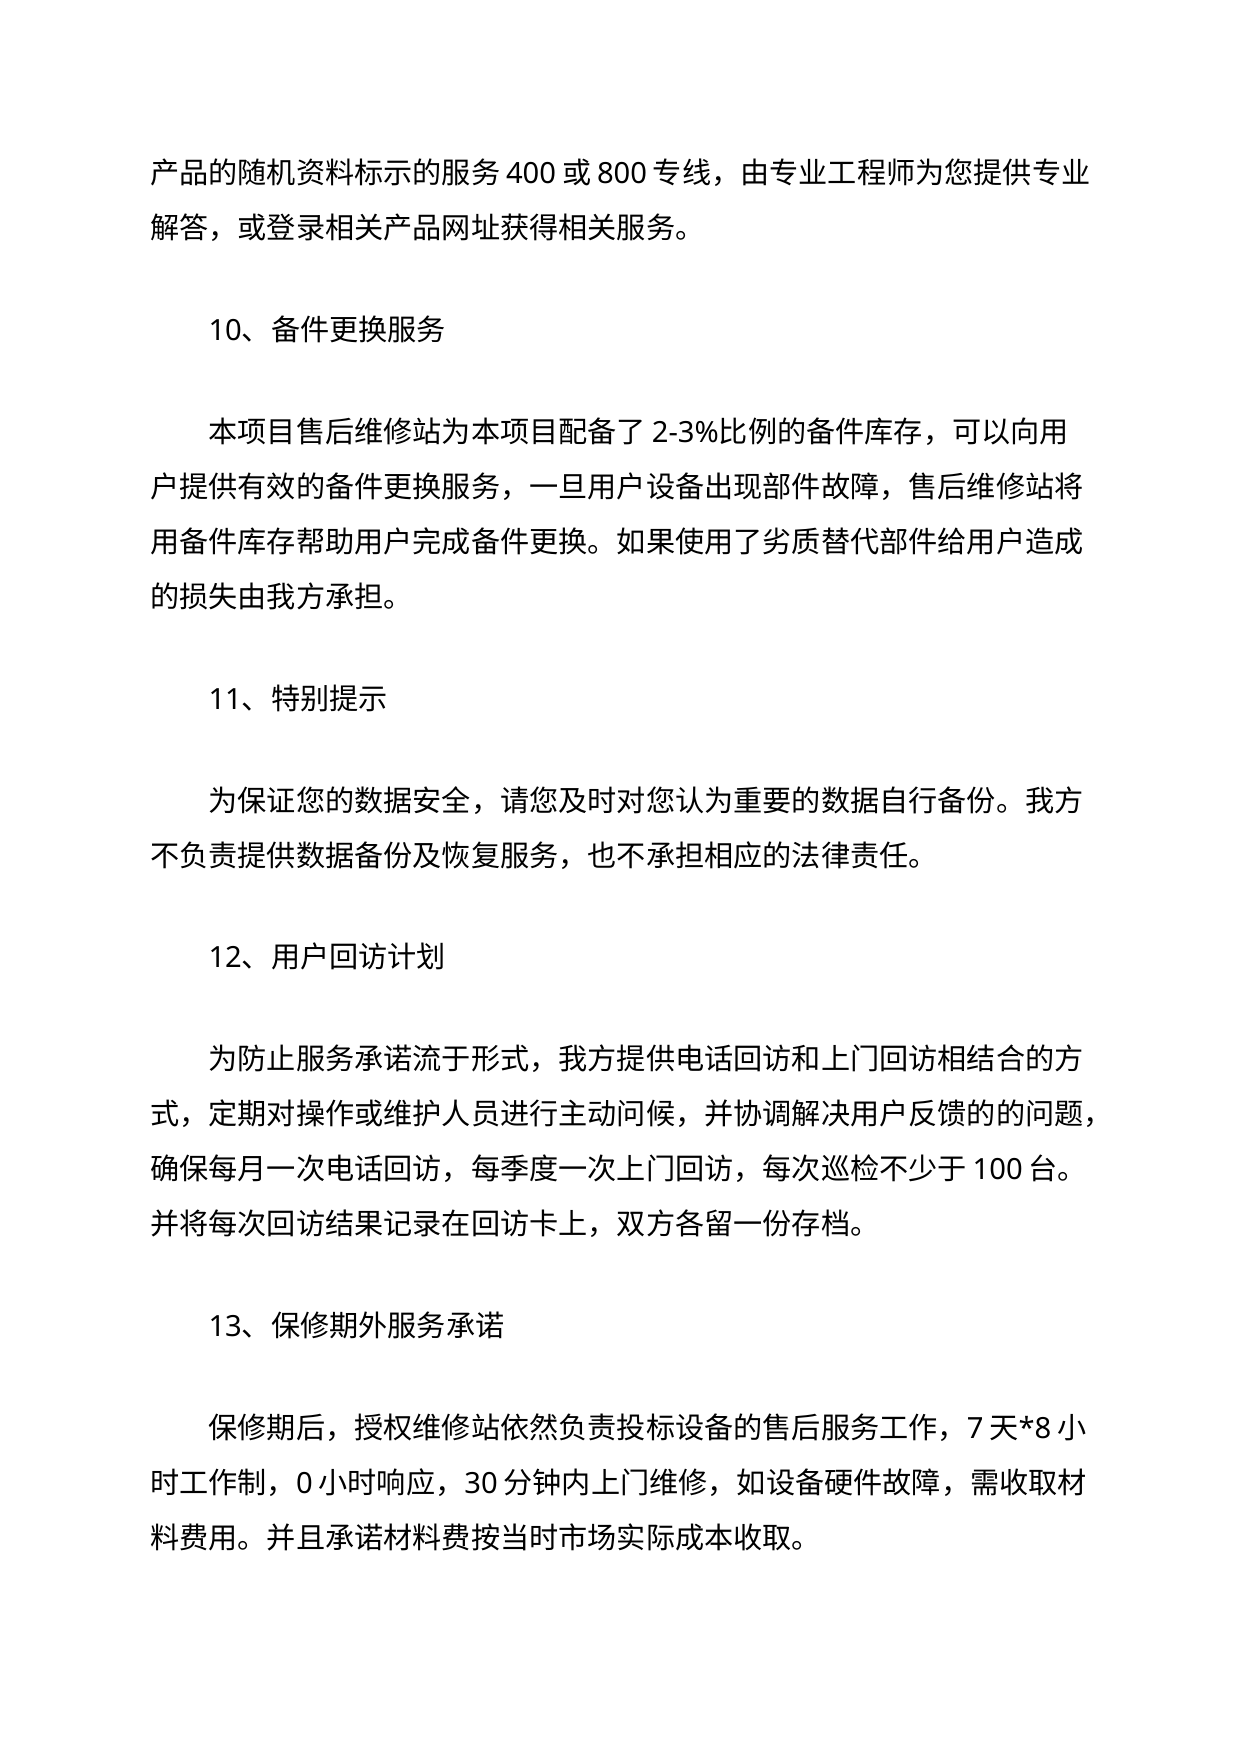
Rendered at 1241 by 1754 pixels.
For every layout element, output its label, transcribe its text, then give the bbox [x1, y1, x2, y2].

text 为保证您的数据安全，请您及时对您认为重要的数据自行备份。我方不负责提供数据备份及恢复服务，也不承担相应的法律责任。 [150, 777, 1090, 874]
text 11、特别提示 [150, 675, 1090, 718]
text 本项目售后维修站为本项目配备了2-3%比例的备件库存，可以向用户提供有效的备件更换服务，一旦用户设备出现部件故障，售后维修站将用备件库存帮助用户完成备件更换。如果使用了劣质替代部件给用户造成的损失由我方承担。 [150, 409, 1090, 616]
text 为防止服务承诺流于形式，我方提供电话回访和上门回访相结合的方式，定期对操作或维护人员进行主动问候，并协调解决用户反馈的的问题，确保每月一次电话回访，每季度一次上门回访，每次巡检不少于100台。并将每次回访结果记录在回访卡上，双方各留一份存档。 [150, 1036, 1090, 1243]
text 10、备件更换服务 [150, 307, 1090, 349]
text 12、用户回访计划 [150, 934, 1090, 976]
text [150, 150, 1090, 247]
text 保修期后，授权维修站依然负责投标设备的售后服务工作，7天*8小时工作制，0小时响应，30分钟内上门维修，如设备硬件故障，需收取材料费用。并且承诺材料费按当时市场实际成本收取。 [150, 1404, 1090, 1557]
text 13、保修期外服务承诺 [150, 1302, 1090, 1345]
